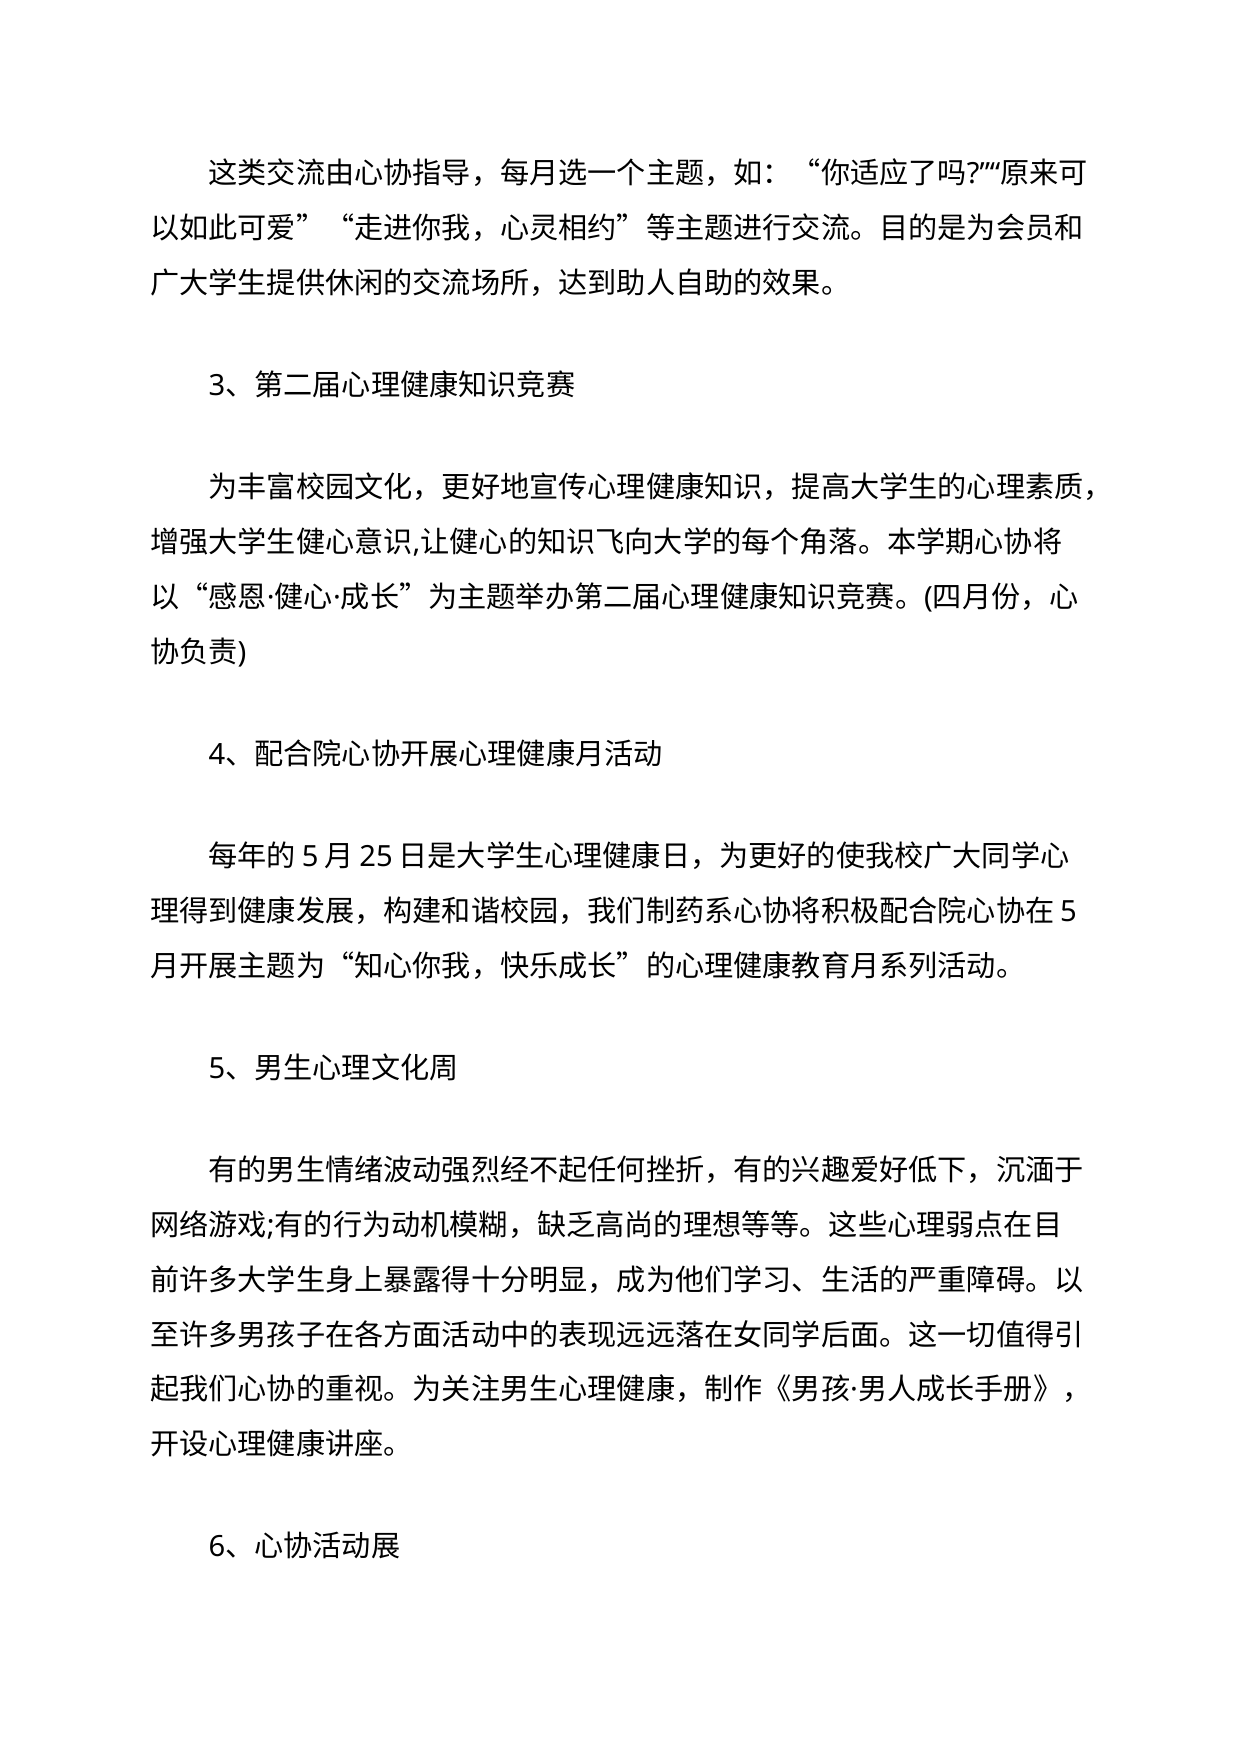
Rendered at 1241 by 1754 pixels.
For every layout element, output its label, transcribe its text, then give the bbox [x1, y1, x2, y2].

text 这类交流由心协指导，每月选一个主题，如：“你适应了吗?”“原来可以如此可爱”“走进你我，心灵相约”等主题进行交流。目的是为会员和广大学生提供休闲的交流场所，达到助人自助的效果。 [150, 150, 1090, 302]
text 3、第二届心理健康知识竞赛 [150, 362, 1090, 404]
text 每年的5月25日是大学生心理健康日，为更好的使我校广大同学心理得到健康发展，构建和谐校园，我们制药系心协将积极配合院心协在5月开展主题为“知心你我，快乐成长”的心理健康教育月系列活动。 [150, 832, 1090, 985]
text 为丰富校园文化，更好地宣传心理健康知识，提高大学生的心理素质，增强大学生健心意识,让健心的知识飞向大学的每个角落。本学期心协将以“感恩·健心·成长”为主题举办第二届心理健康知识竞赛。(四月份，心协负责) [150, 464, 1090, 671]
text 4、配合院心协开展心理健康月活动 [150, 731, 1090, 773]
text 6、心协活动展 [150, 1523, 1090, 1565]
text 5、男生心理文化周 [150, 1044, 1090, 1087]
text 有的男生情绪波动强烈经不起任何挫折，有的兴趣爱好低下，沉湎于网络游戏;有的行为动机模糊，缺乏高尚的理想等等。这些心理弱点在目前许多大学生身上暴露得十分明显，成为他们学习、生活的严重障碍。以至许多男孩子在各方面活动中的表现远远落在女同学后面。这一切值得引起我们心协的重视。为关注男生心理健康，制作《男孩·男人成长手册》，开设心理健康讲座。 [150, 1146, 1090, 1463]
